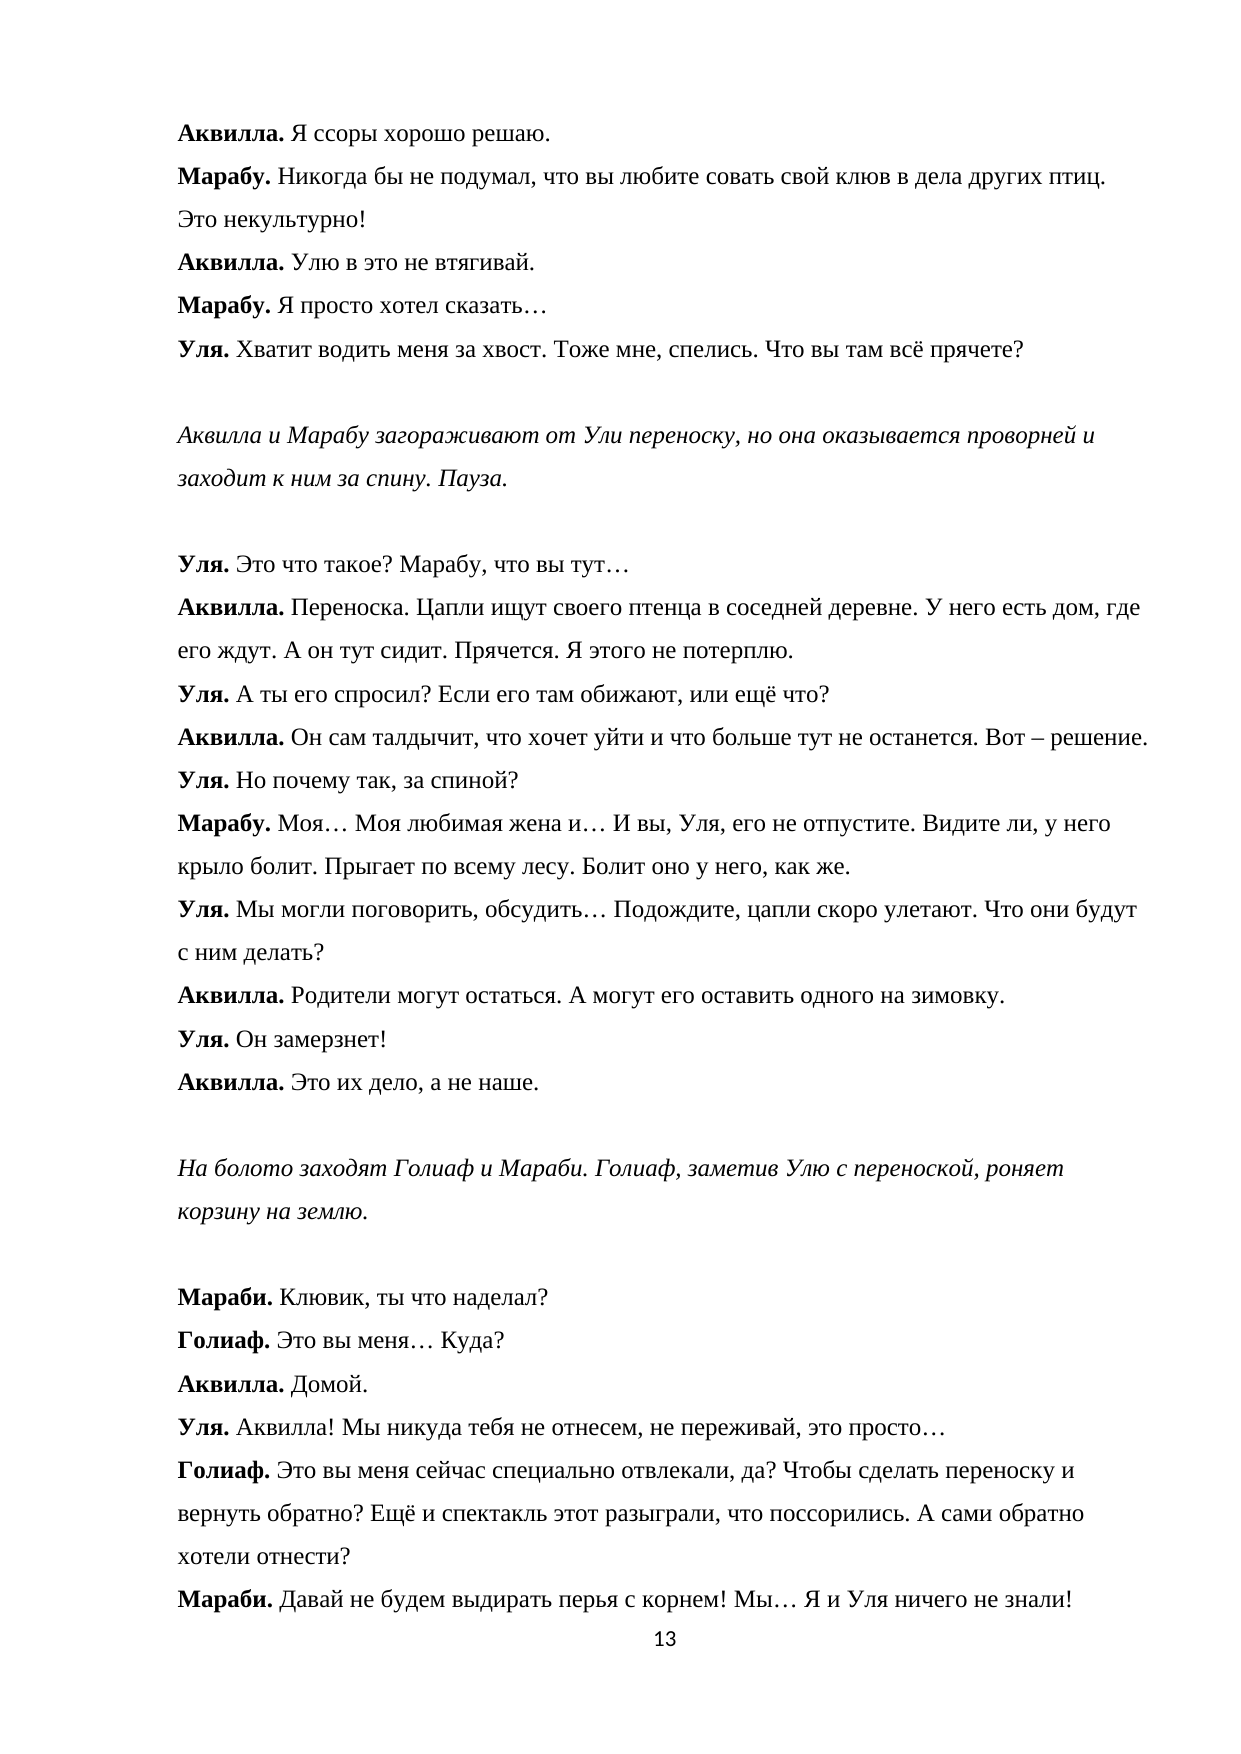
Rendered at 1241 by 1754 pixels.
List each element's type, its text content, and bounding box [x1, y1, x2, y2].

text Уля. Мы могли поговорить, обсудить… Подождите, цапли скоро улетают. Что они будут с ним делать? [177, 894, 1152, 966]
text На болото заходят Голиаф и Мараби. Голиаф, заметив Улю с переноской, роняет корзину на землю. [177, 1153, 1152, 1225]
text Аквилла. Родители могут остаться. А могут его оставить одного на зимовку. [177, 981, 1152, 1009]
text Марабу. Никогда бы не подумал, что вы любите совать свой клюв в дела других птиц. Это некультурно! [177, 161, 1152, 233]
text Аквилла. Я ссоры хорошо решаю. [177, 118, 1152, 147]
text Мараби. Давай не будем выдирать перья с корнем! Мы… Я и Уля ничего не знали! [177, 1584, 1152, 1613]
text Марабу. Моя… Моя любимая жена и… И вы, Уля, его не отпустите. Видите ли, у него крыло болит. Прыгает по всему лесу. Болит оно у него, как же. [177, 808, 1152, 880]
text Аквилла и Марабу загораживают от Ули переноску, но она оказывается проворней и заходит к ним за спину. Пауза. [177, 420, 1152, 492]
text Аквилла. Он сам талдычит, что хочет уйти и что больше тут не останется. Вот – решение. [177, 722, 1152, 751]
text Уля. Он замерзнет! [177, 1024, 1152, 1052]
text Марабу. Я просто хотел сказать… [177, 291, 1152, 319]
text Аквилла. Переноска. Цапли ищут своего птенца в соседней деревне. У него есть дом, где его ждут. А он тут сидит. Прячется. Я этого не потерплю. [177, 592, 1152, 664]
text Уля. Хватит водить меня за хвост. Тоже мне, спелись. Что вы там всё прячете? [177, 334, 1152, 362]
text Голиаф. Это вы меня сейчас специально отвлекали, да? Чтобы сделать переноску и вернуть обратно? Ещё и спектакль этот разыграли, что поссорились. А сами обратно хотели отнести? [177, 1455, 1152, 1570]
text Уля. Но почему так, за спиной? [177, 765, 1152, 794]
text Уля. А ты его спросил? Если его там обижают, или ещё что? [177, 679, 1152, 707]
text Аквилла. Это их дело, а не наше. [177, 1067, 1152, 1096]
text Уля. Это что такое? Марабу, что вы тут… [177, 549, 1152, 578]
text Аквилла. Улю в это не втягивай. [177, 247, 1152, 276]
text Уля. Аквилла! Мы никуда тебя не отнесем, не переживай, это просто… [177, 1412, 1152, 1441]
text Голиаф. Это вы меня… Куда? [177, 1326, 1152, 1354]
text Аквилла. Домой. [177, 1369, 1152, 1397]
text Мараби. Клювик, ты что наделал? [177, 1282, 1152, 1311]
